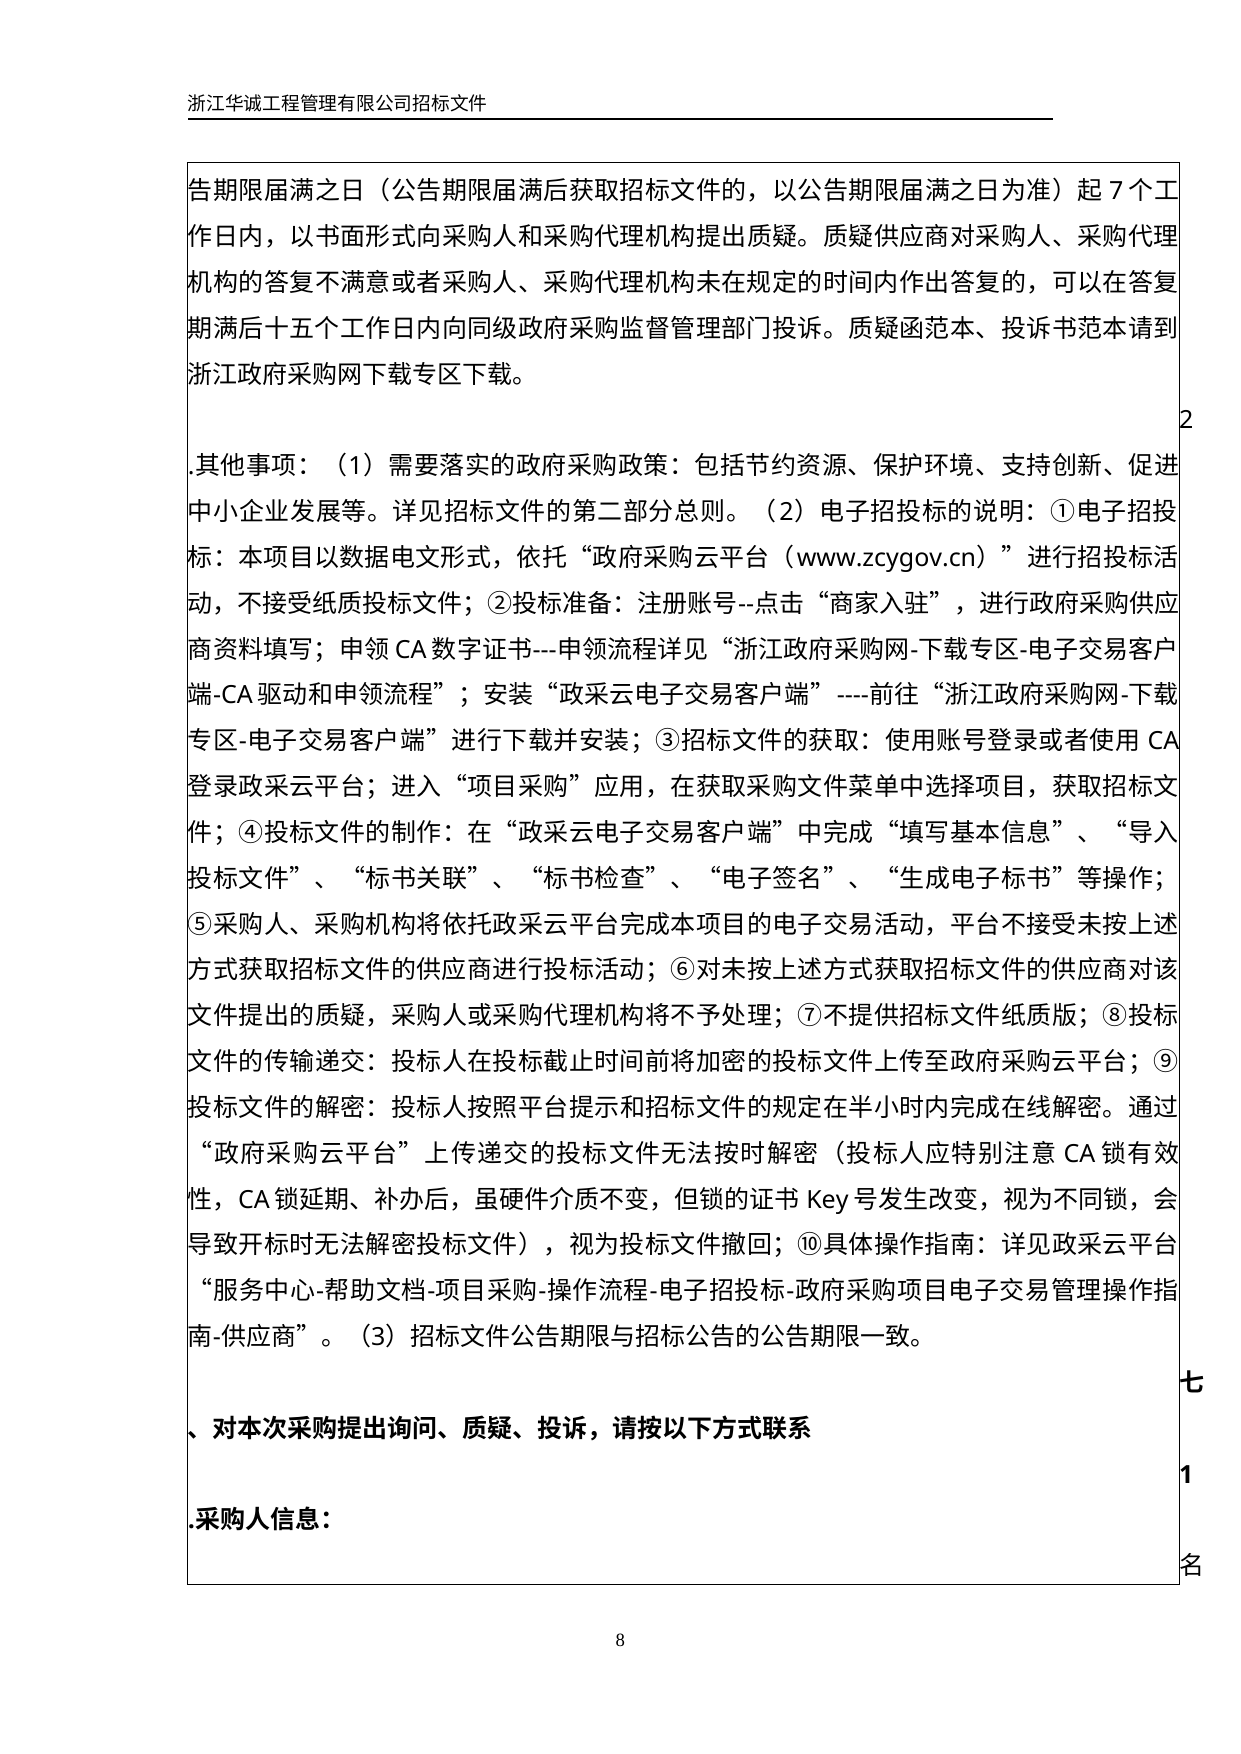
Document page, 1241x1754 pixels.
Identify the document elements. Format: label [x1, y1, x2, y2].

table_header [188, 163, 1179, 1584]
